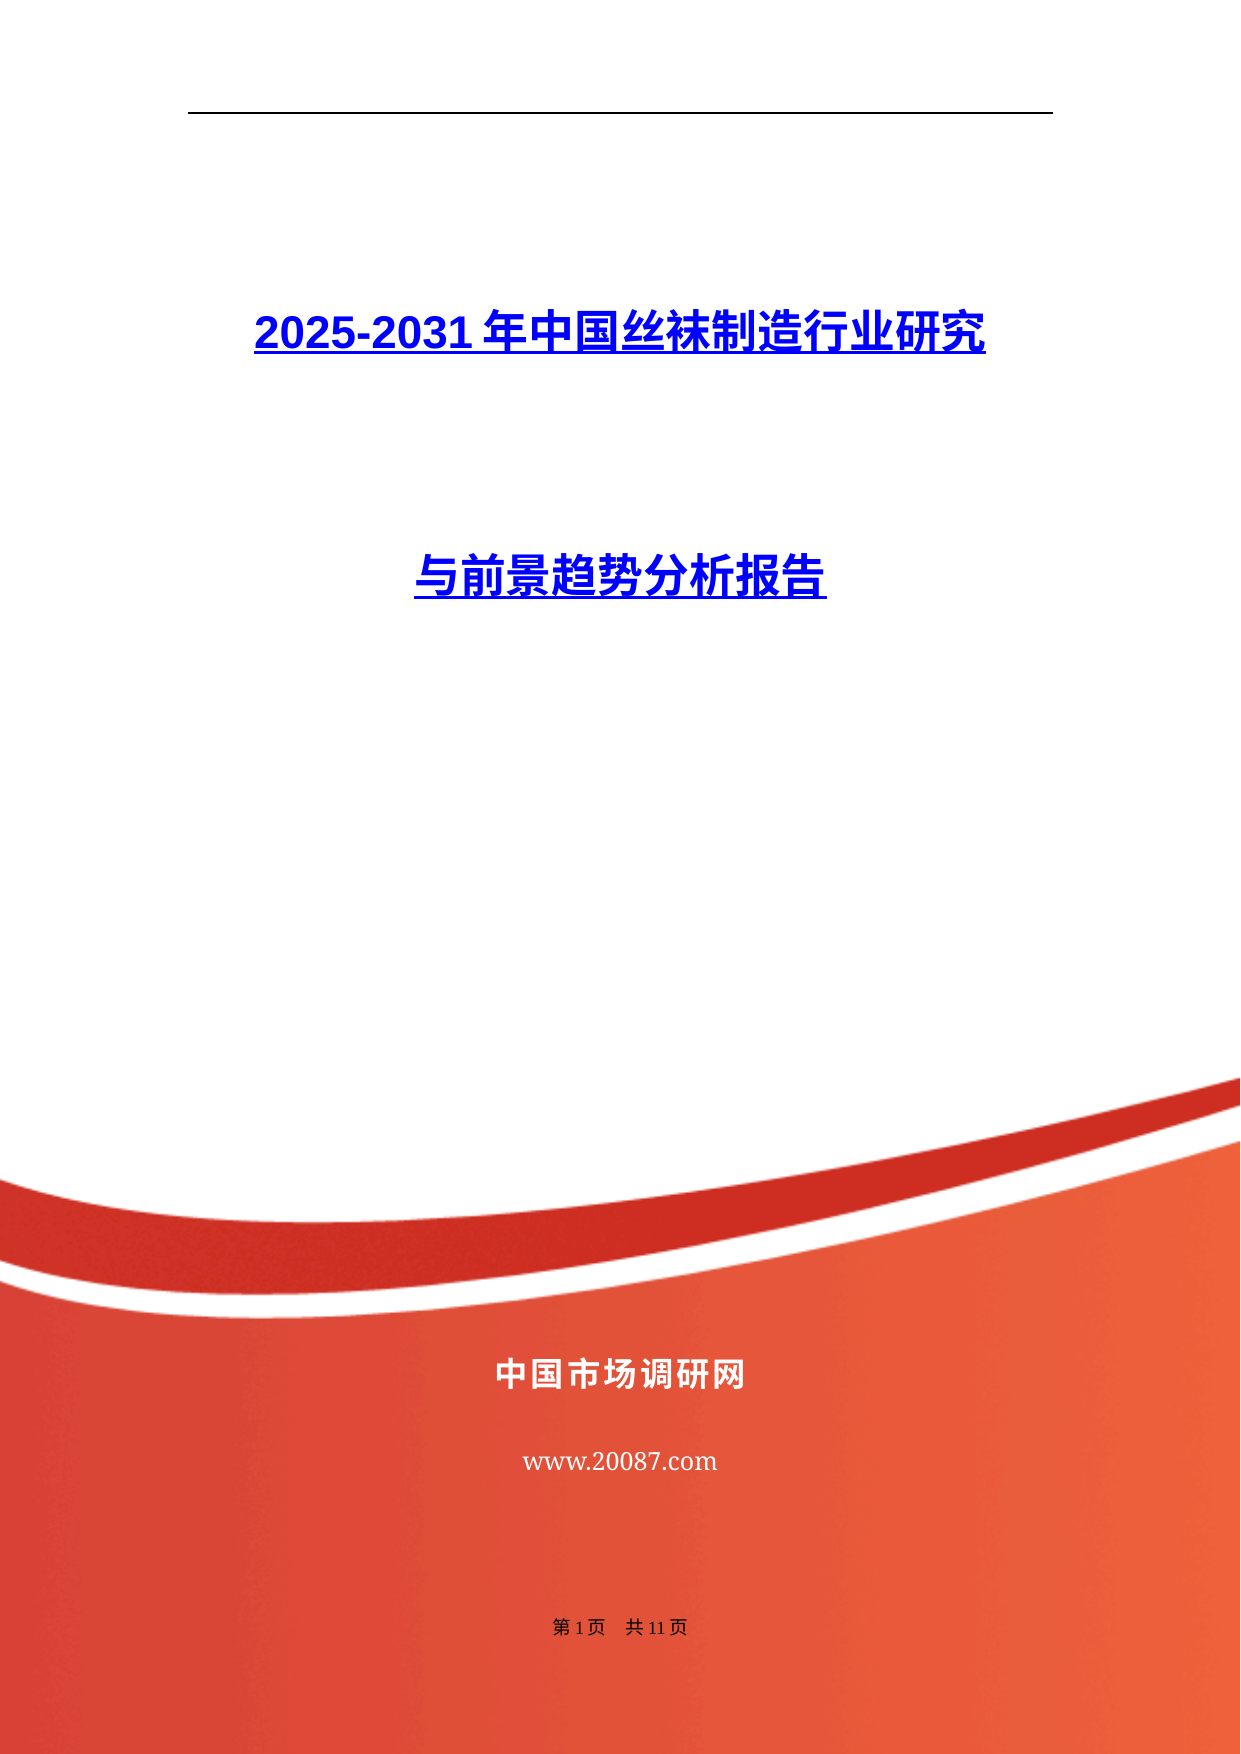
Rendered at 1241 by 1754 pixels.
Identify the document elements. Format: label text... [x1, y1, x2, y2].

picture [0, 1006, 1241, 1754]
subtitle 中国市场调研网 [187, 1339, 1053, 1404]
text www.20087.com [187, 1428, 1053, 1493]
table_header 2025-2031年中国丝袜制造行业研究与前景趋势分析报告 [188, 207, 1053, 773]
